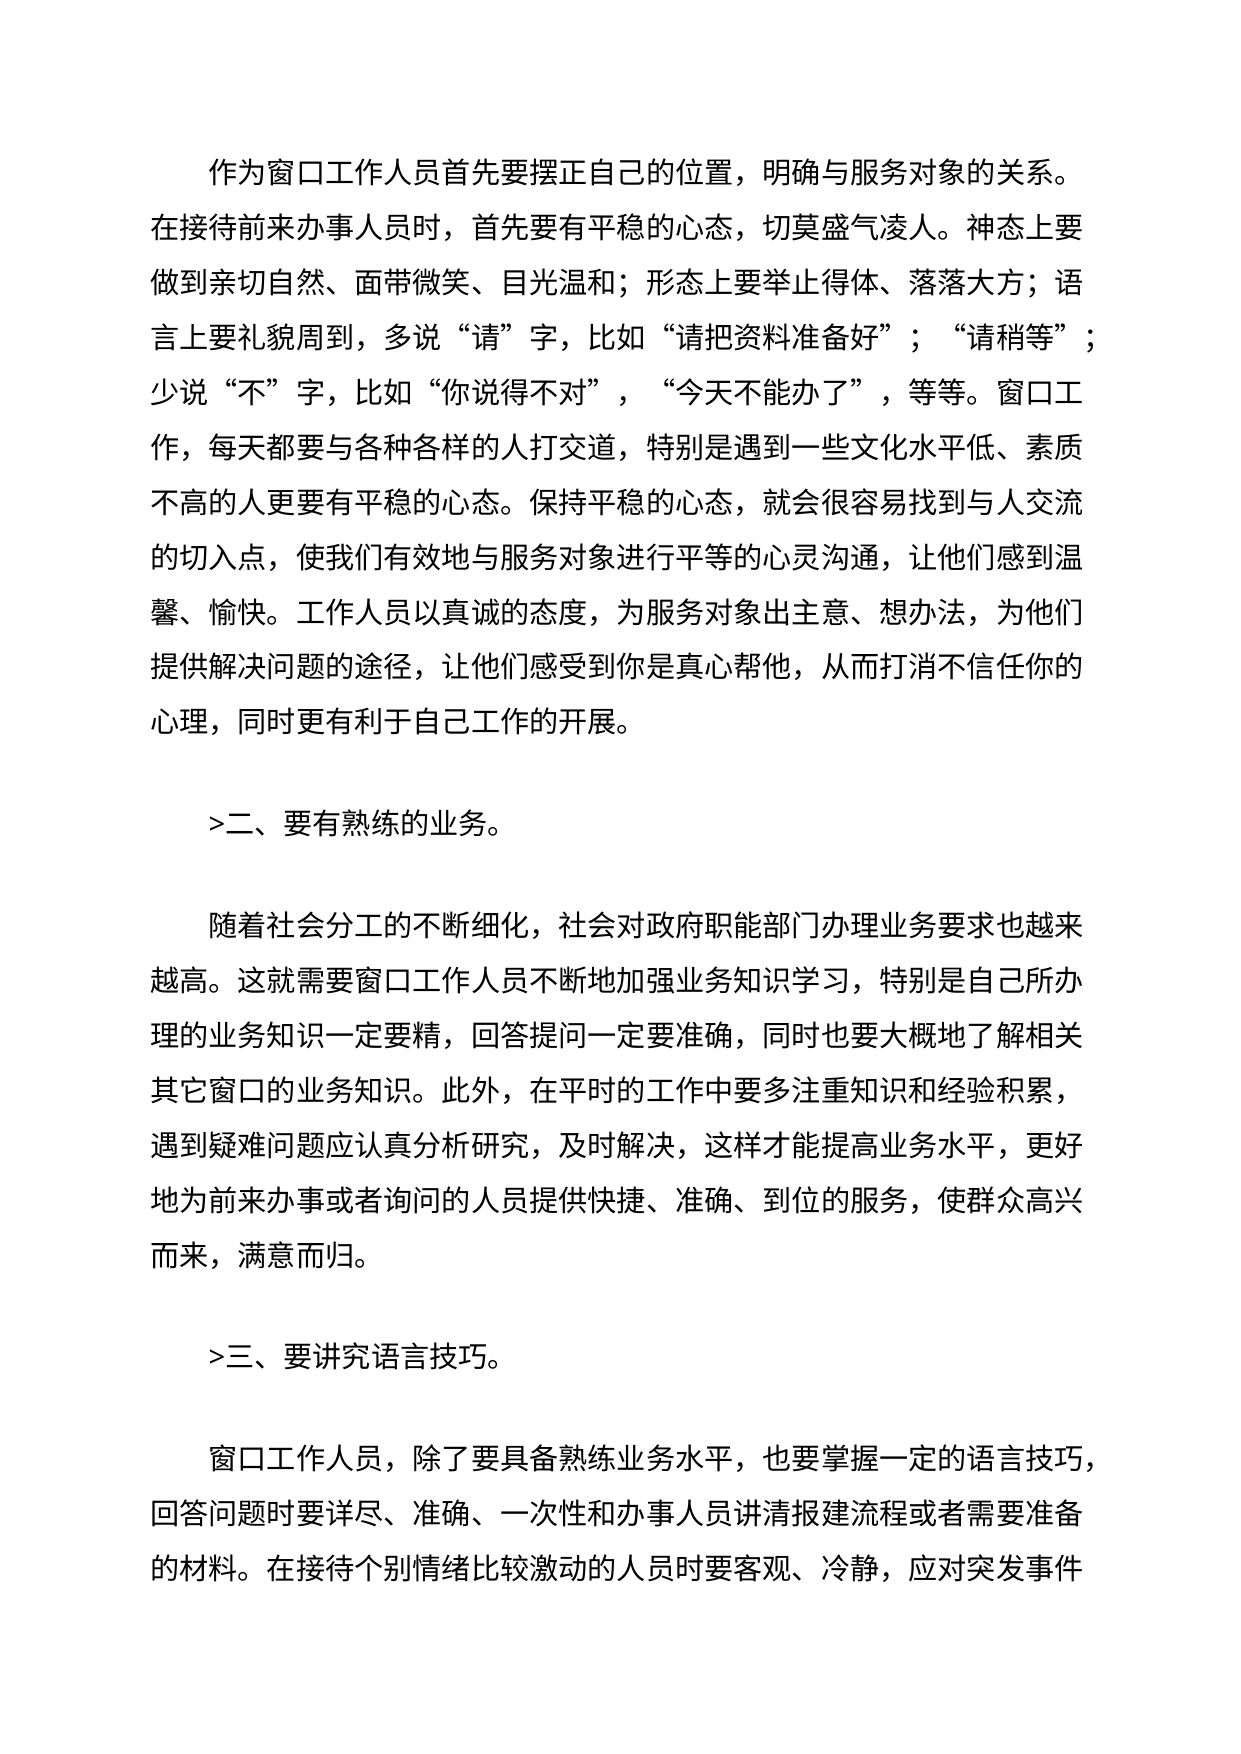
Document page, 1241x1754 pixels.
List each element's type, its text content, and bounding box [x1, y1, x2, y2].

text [150, 1436, 1090, 1588]
text >二、要有熟练的业务。 [150, 801, 1090, 843]
text 作为窗口工作人员首先要摆正自己的位置，明确与服务对象的关系。在接待前来办事人员时，首先要有平稳的心态，切莫盛气凌人。神态上要做到亲切自然、面带微笑、目光温和；形态上要举止得体、落落大方；语言上要礼貌周到，多说“请”字，比如“请把资料准备好”；“请稍等”；少说“不”字，比如“你说得不对”，“今天不能办了”，等等。窗口工作，每天都要与各种各样的人打交道，特别是遇到一些文化水平低、素质不高的人更要有平稳的心态。保持平稳的心态，就会很容易找到与人交流的切入点，使我们有效地与服务对象进行平等的心灵沟通，让他们感到温馨、愉快。工作人员以真诚的态度，为服务对象出主意、想办法，为他们提供解决问题的途径，让他们感受到你是真心帮他，从而打消不信任你的心理，同时更有利于自己工作的开展。 [150, 150, 1090, 741]
text >三、要讲究语言技巧。 [150, 1334, 1090, 1376]
text 随着社会分工的不断细化，社会对政府职能部门办理业务要求也越来越高。这就需要窗口工作人员不断地加强业务知识学习，特别是自己所办理的业务知识一定要精，回答提问一定要准确，同时也要大概地了解相关其它窗口的业务知识。此外，在平时的工作中要多注重知识和经验积累，遇到疑难问题应认真分析研究，及时解决，这样才能提高业务水平，更好地为前来办事或者询问的人员提供快捷、准确、到位的服务，使群众高兴而来，满意而归。 [150, 903, 1090, 1274]
